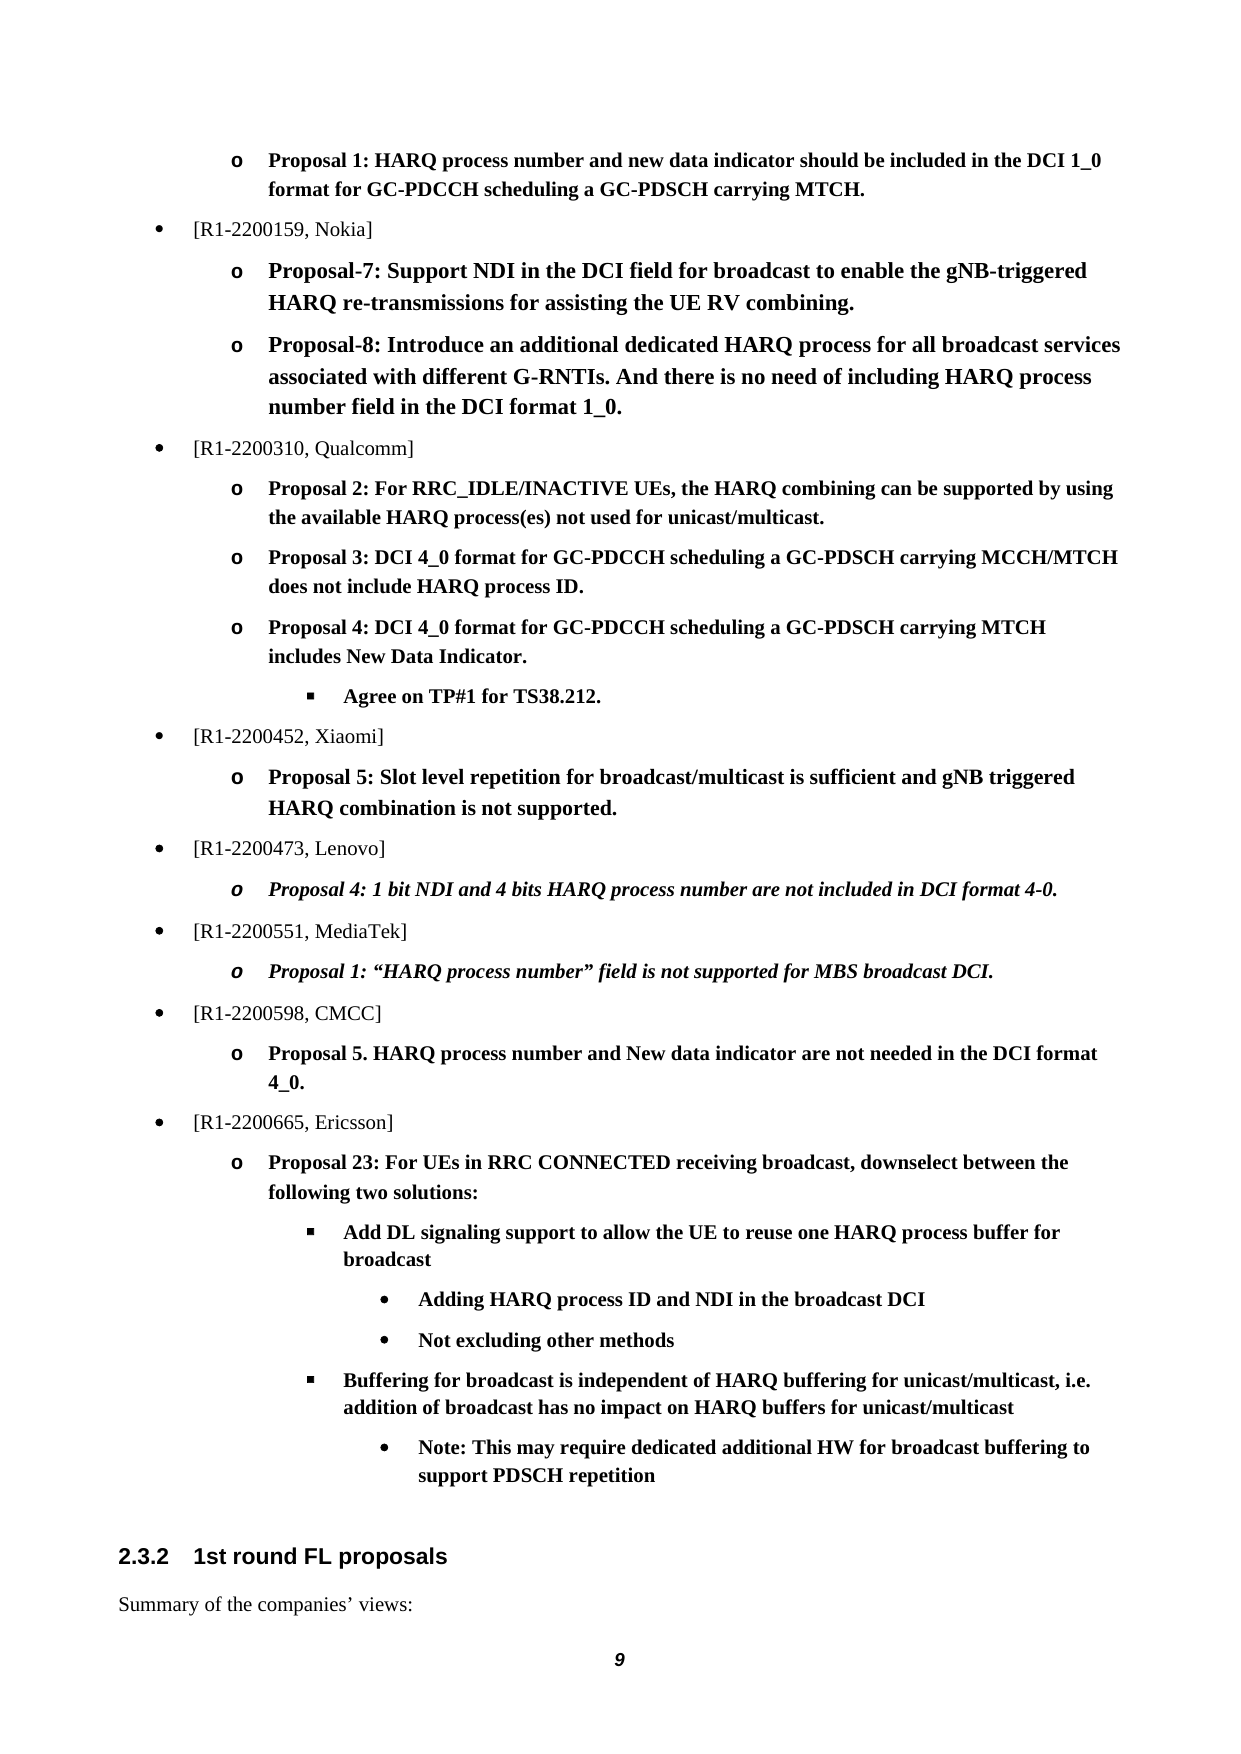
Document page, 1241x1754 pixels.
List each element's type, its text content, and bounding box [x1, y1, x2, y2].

list [R1-2200452, Xiaomi] [156, 724, 1122, 748]
list Agree on TP#1 for TS38.212. [306, 684, 1122, 708]
list Proposal-7: Support NDI in the DCI field for broadcast to enable the gNB-triggered HARQ re-transmissions for assisting the UE RV combining. [231, 257, 1122, 315]
list Proposal 3: DCI 4_0 format for GC-PDCCH scheduling a GC-PDSCH carrying MCCH/MTCH does not include HARQ process ID. [231, 545, 1122, 598]
list [R1-2200310, Qualcomm] [156, 436, 1122, 460]
list Proposal 4: DCI 4_0 format for GC-PDCCH scheduling a GC-PDSCH carrying MTCH includes New Data Indicator. [231, 614, 1122, 668]
list Proposal-8: Introduce an additional dedicated HARQ process for all broadcast services associated with different G-RNTIs. And there is no need of including HARQ process number field in the DCI format 1_0. [231, 331, 1122, 419]
list [R1-2200159, Nokia] [156, 217, 1122, 241]
list [R1-2200598, CMCC] [156, 1001, 1122, 1025]
list Buffering for broadcast is independent of HARQ buffering for unicast/multicast, i.e. addition of broadcast has no impact on HARQ buffers for unicast/multicast [306, 1368, 1122, 1419]
list [R1-2200551, MediaTek] [156, 918, 1122, 943]
subtitle 1st round FL proposals [118, 1543, 1122, 1569]
list Proposal 5: Slot level repetition for broadcast/multicast is sufficient and gNB triggered HARQ combination is not supported. [231, 764, 1122, 820]
list Proposal 5. HARQ process number and New data indicator are not needed in the DCI format 4_0. [231, 1041, 1122, 1094]
list Proposal 1: HARQ process number and new data indicator should be included in the DCI 1_0 format for GC-PDCCH scheduling a GC-PDSCH carrying MTCH. [231, 148, 1122, 201]
text Summary of the companies’ views: [118, 1592, 1122, 1616]
list Proposal 4: 1 bit NDI and 4 bits HARQ process number are not included in DCI format 4-0. [231, 876, 1122, 902]
list Add DL signaling support to allow the UE to reuse one HARQ process buffer for broadcast [306, 1220, 1122, 1271]
list [R1-2200473, Lenovo] [156, 836, 1122, 860]
list Adding HARQ process ID and NDI in the broadcast DCI [381, 1287, 1122, 1311]
list Note: This may require dedicated additional HW for broadcast buffering to support PDSCH repetition [381, 1435, 1122, 1487]
list [R1-2200665, Ericsson] [156, 1110, 1122, 1134]
list Proposal 23: For UEs in RRC CONNECTED receiving broadcast, downselect between the following two solutions: [231, 1150, 1122, 1204]
list Proposal 2: For RRC_IDLE/INACTIVE UEs, the HARQ combining can be supported by using the available HARQ process(es) not used for unicast/multicast. [231, 476, 1122, 529]
list Not excluding other methods [381, 1327, 1122, 1352]
